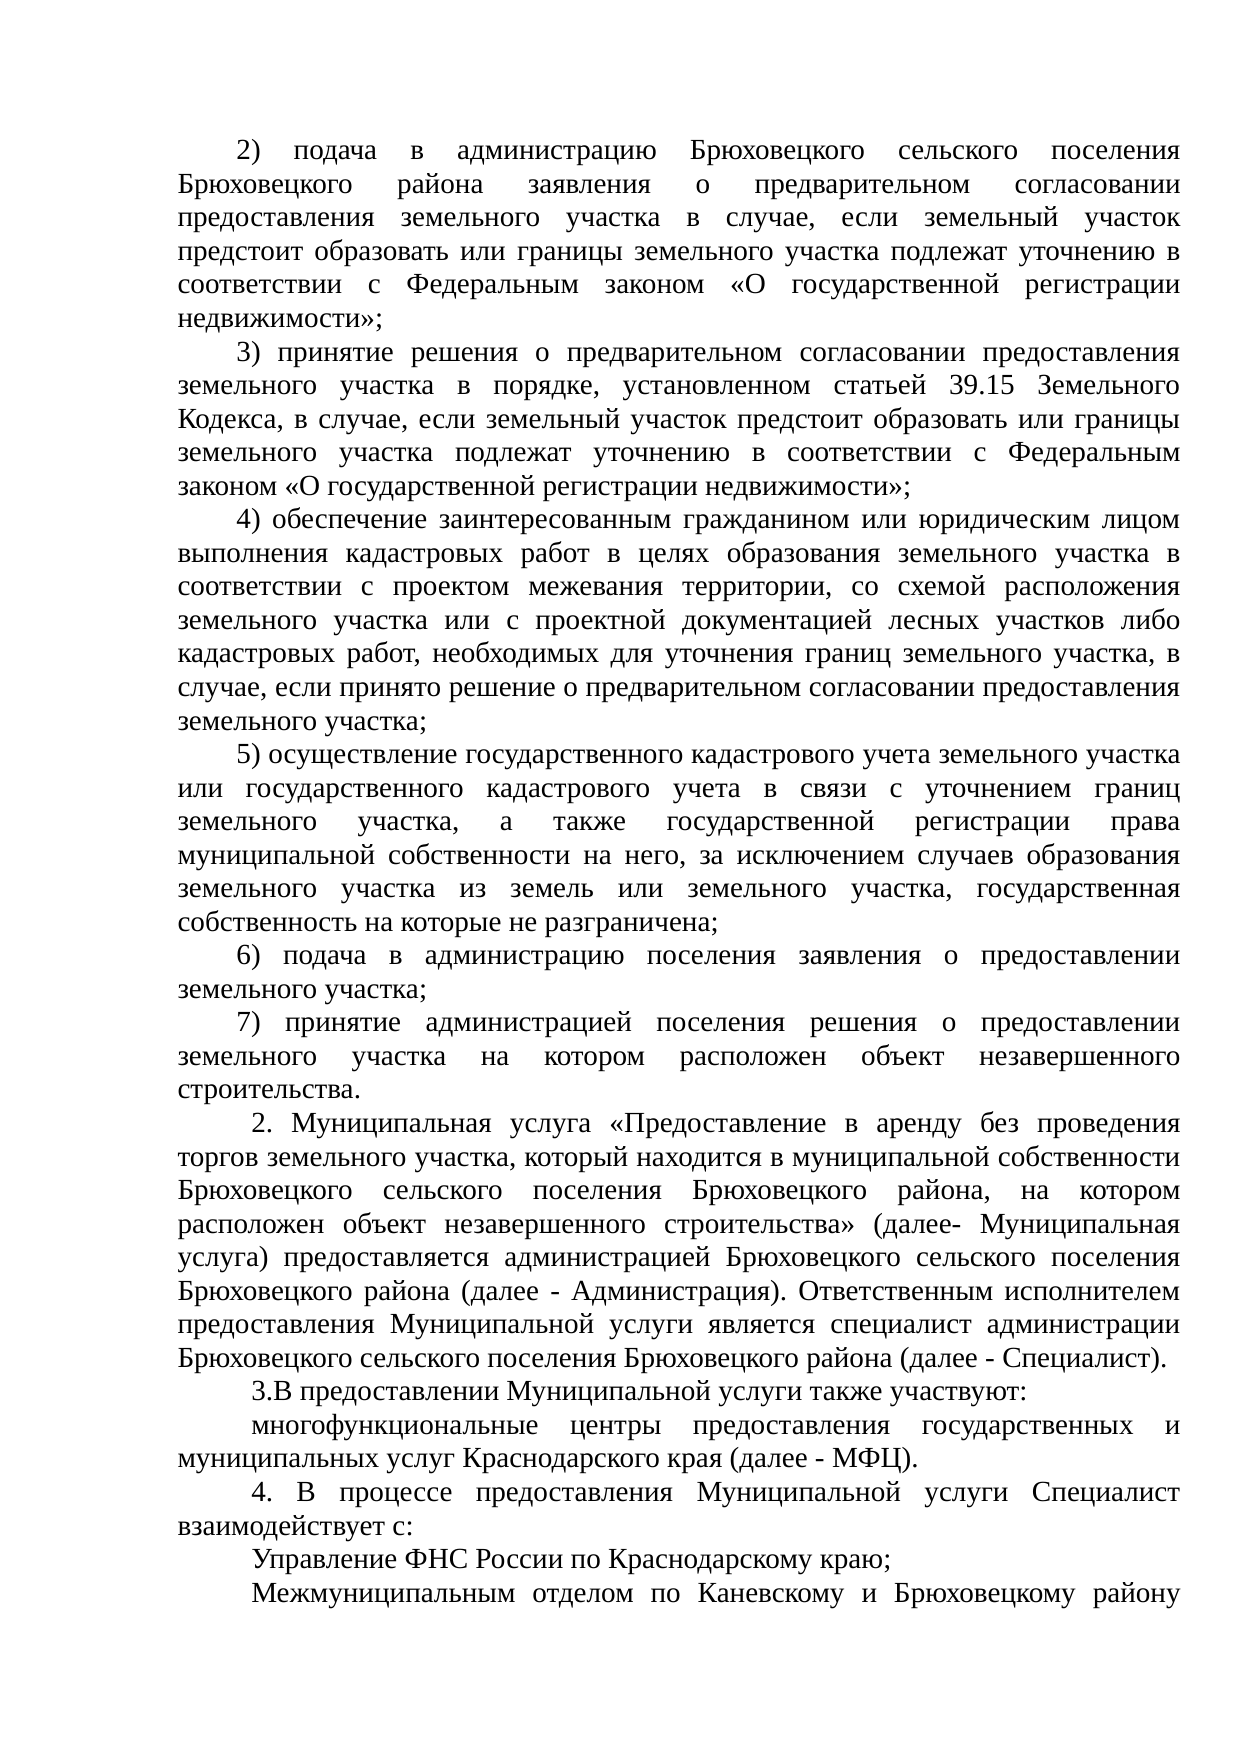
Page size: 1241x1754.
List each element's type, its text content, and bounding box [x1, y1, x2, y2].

text 4) обеспечение заинтересованным гражданином или юридическим лицом выполнения кадастровых работ в целях образования земельного участка в соответствии с проектом межевания территории, со схемой расположения земельного участка или с проектной документацией лесных участков либо кадастровых работ, необходимых для уточнения границ земельного участка, в случае, если принято решение о предварительном согласовании предоставления земельного участка; [177, 501, 1181, 736]
text 7) принятие администрацией поселения решения о предоставлении земельного участка на котором расположен объект незавершенного строительства. [177, 1004, 1181, 1105]
text 4. В процессе предоставления Муниципальной услуги Специалист взаимодействует с: [177, 1474, 1181, 1541]
text 2) подача в администрацию Брюховецкого сельского поселения Брюховецкого района заявления о предварительном согласовании предоставления земельного участка в случае, если земельный участок предстоит образовать или границы земельного участка подлежат уточнению в соответствии с Федеральным законом «О государственной регистрации недвижимости»; [177, 132, 1181, 334]
text 3.В предоставлении Муниципальной услуги также участвуют: [177, 1373, 1181, 1407]
text 3) принятие решения о предварительном согласовании предоставления земельного участка в порядке, установленном статьей 39.15 Земельного Кодекса, в случае, если земельный участок предстоит образовать или границы земельного участка подлежат уточнению в соответствии с Федеральным законом «О государственной регистрации недвижимости»; [177, 334, 1181, 501]
text 5) осуществление государственного кадастрового учета земельного участка или государственного кадастрового учета в связи с уточнением границ земельного участка, а также государственной регистрации права муниципальной собственности на него, за исключением случаев образования земельного участка из земель или земельного участка, государственная собственность на которые не разграничена; [177, 736, 1181, 937]
text многофункциональные центры предоставления государственных и муниципальных услуг Краснодарского края (далее - МФЦ). [177, 1407, 1181, 1474]
text Управление ФНС России по Краснодарскому краю; [177, 1541, 1181, 1575]
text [177, 1575, 1181, 1608]
text 6) подача в администрацию поселения заявления о предоставлении земельного участка; [177, 937, 1181, 1004]
text 2. Муниципальная услуга «Предоставление в аренду без проведения торгов земельного участка, который находится в муниципальной собственности Брюховецкого сельского поселения Брюховецкого района, на котором расположен объект незавершенного строительства» (далее- Муниципальная услуга) предоставляется администрацией Брюховецкого сельского поселения Брюховецкого района (далее - Администрация). Ответственным исполнителем предоставления Муниципальной услуги является специалист администрации Брюховецкого сельского поселения Брюховецкого района (далее - Специалист). [177, 1105, 1181, 1373]
